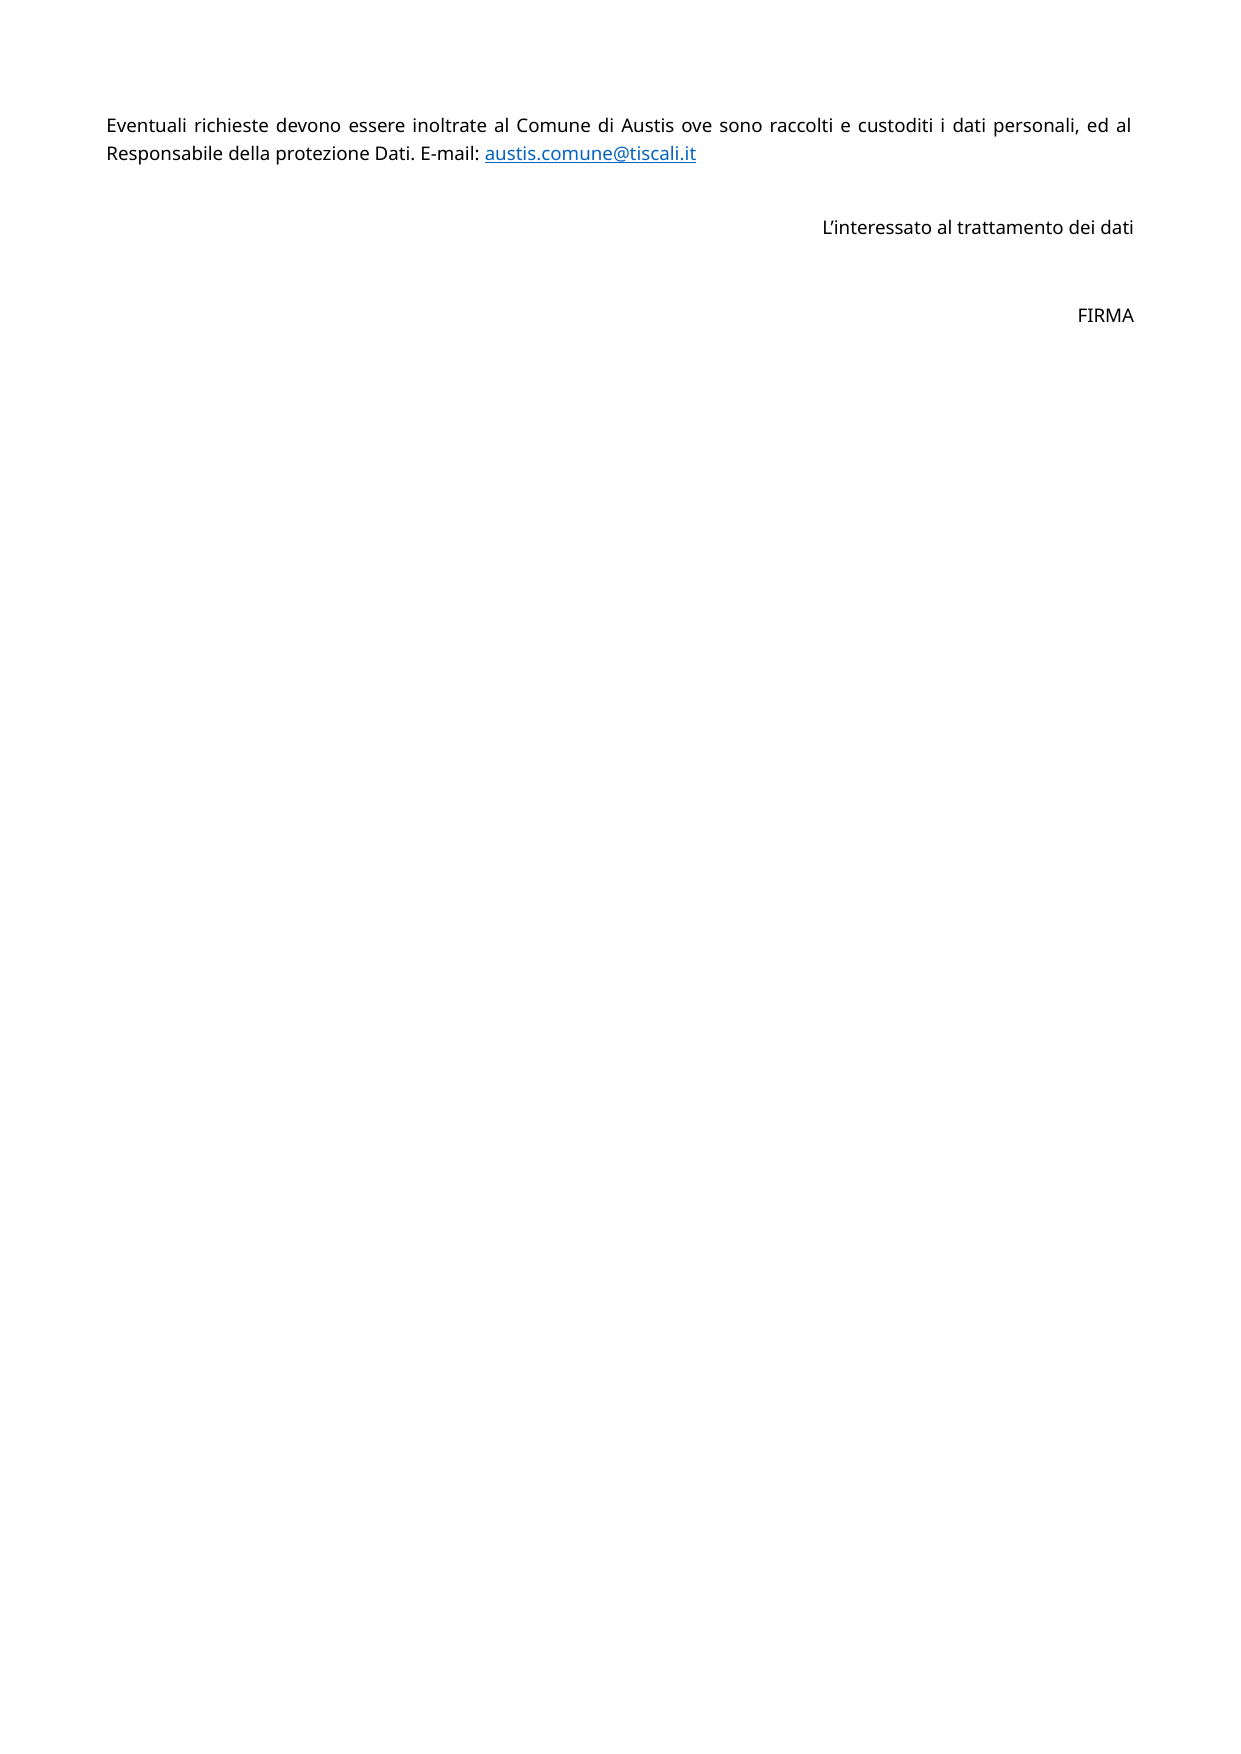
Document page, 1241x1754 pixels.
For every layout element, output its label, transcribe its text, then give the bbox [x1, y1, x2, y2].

text Eventuali richieste devono essere inoltrate al Comune di Austis ove sono raccolti e custoditi i dati personali, ed al Responsabile della protezione Dati. E-mail: austis.comune@tiscali.it [106, 112, 1134, 166]
text L’interessato al trattamento dei dati [106, 214, 1134, 240]
text FIRMA [106, 303, 1134, 328]
